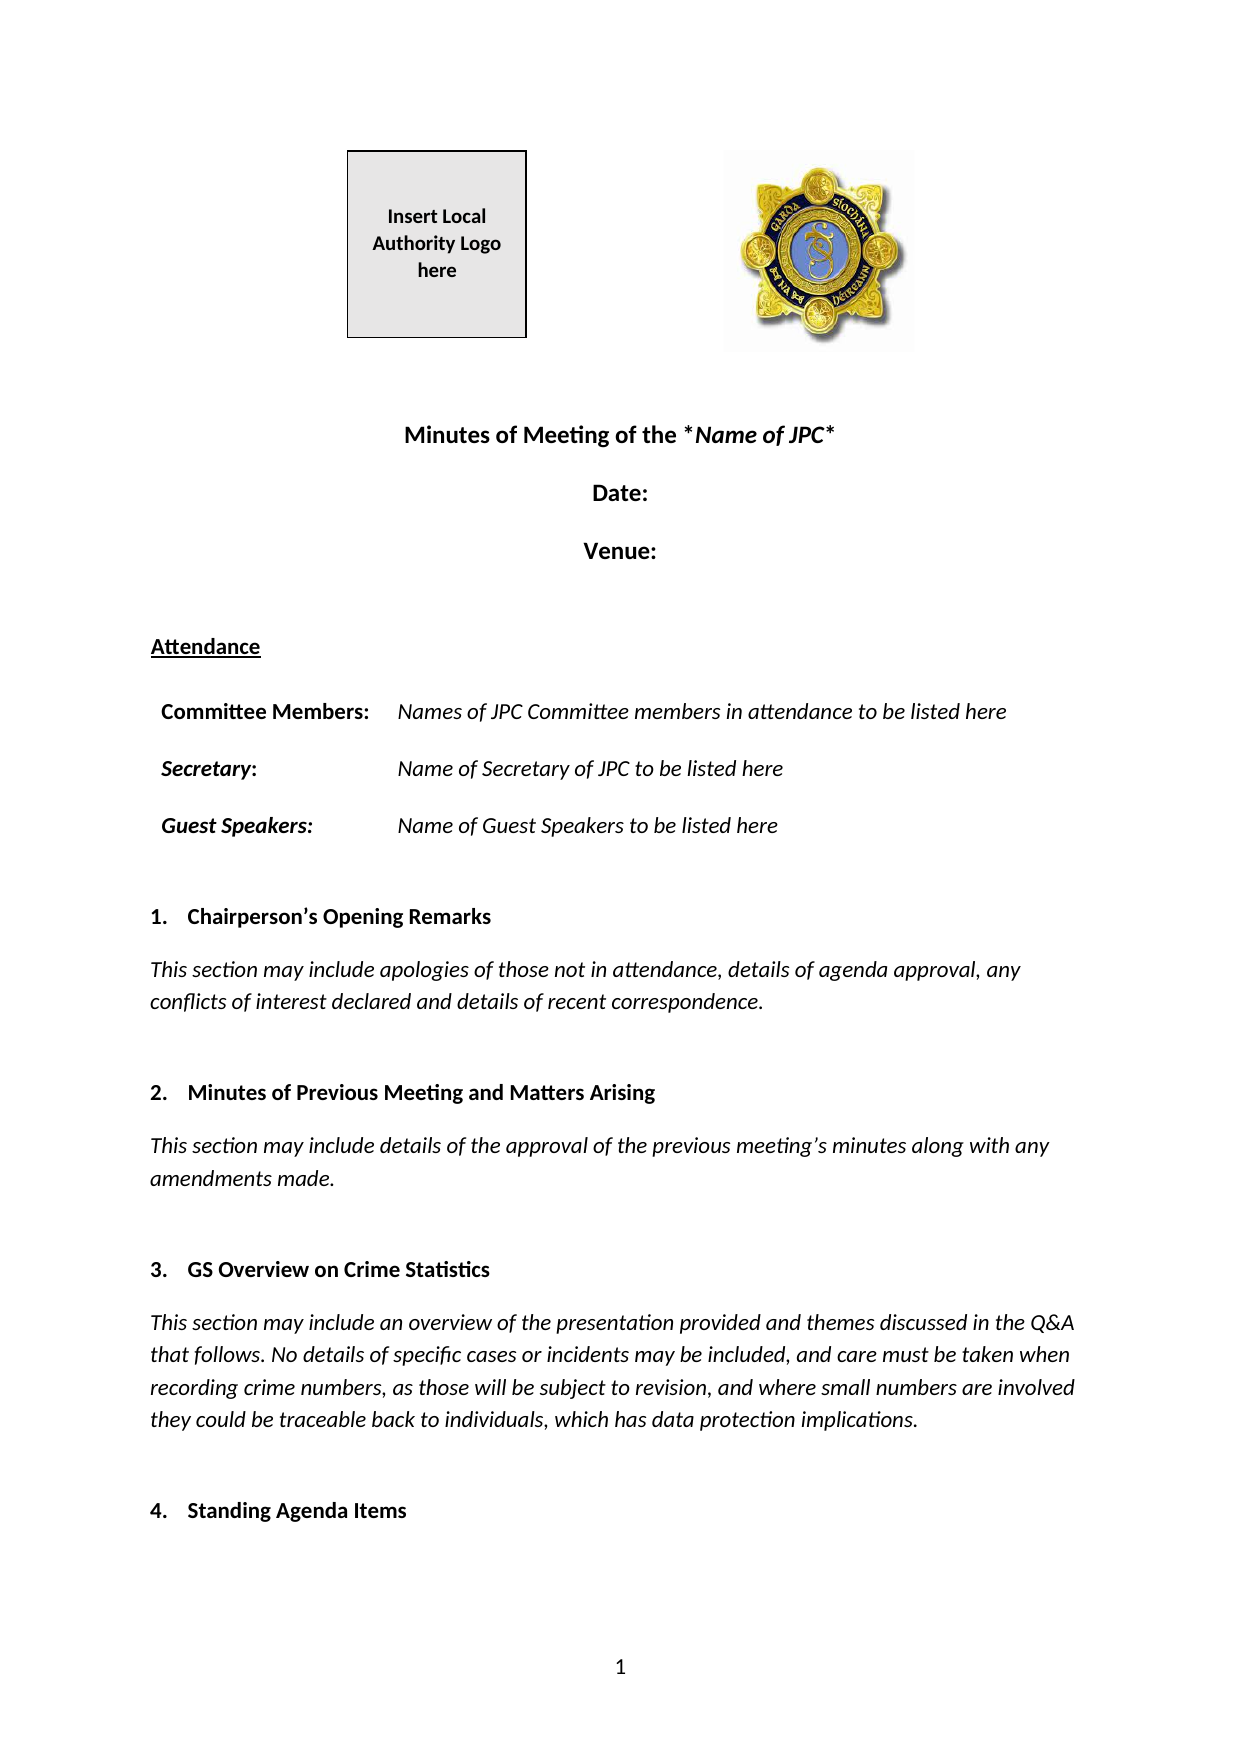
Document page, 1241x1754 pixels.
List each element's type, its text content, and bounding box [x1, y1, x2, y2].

table_cell Name of Guest Speakers to be listed here [386, 798, 1098, 855]
list This section may include details of the approval of the previous meeting’s minutes along with any amendments made. [150, 1132, 1090, 1192]
table_header Names of JPC Committee members in attendance to be listed here [386, 685, 1098, 742]
list This section may include an overview of the presentation provided and themes discussed in the Q&A that follows. No details of specific cases or incidents may be included, and care must be taken when recording crime numbers, as those will be subject to revision, and where small numbers are involved they could be traceable back to individuals, which has data protection implications. [150, 1308, 1090, 1433]
table_cell Guest Speakers: [150, 798, 386, 855]
table_cell Name of Secretary of JPC to be listed here [386, 742, 1098, 798]
list Standing Agenda Items [150, 1496, 1090, 1524]
text Date: [150, 478, 1090, 508]
table_header Committee Members: [150, 685, 386, 742]
list GS Overview on Crime Statistics [150, 1255, 1090, 1283]
text Venue: [150, 536, 1090, 566]
list Chairperson’s Opening Remarks [150, 902, 1090, 930]
text Minutes of Meeting of the *Name of JPC* [150, 420, 1090, 450]
table_cell Secretary: [150, 742, 386, 798]
list Minutes of Previous Meeting and Matters Arising [150, 1078, 1090, 1107]
list This section may include apologies of those not in attendance, details of agenda approval, any conflicts of interest declared and details of recent correspondence. [150, 955, 1090, 1015]
text Attendance [151, 632, 1090, 660]
picture [723, 150, 915, 352]
